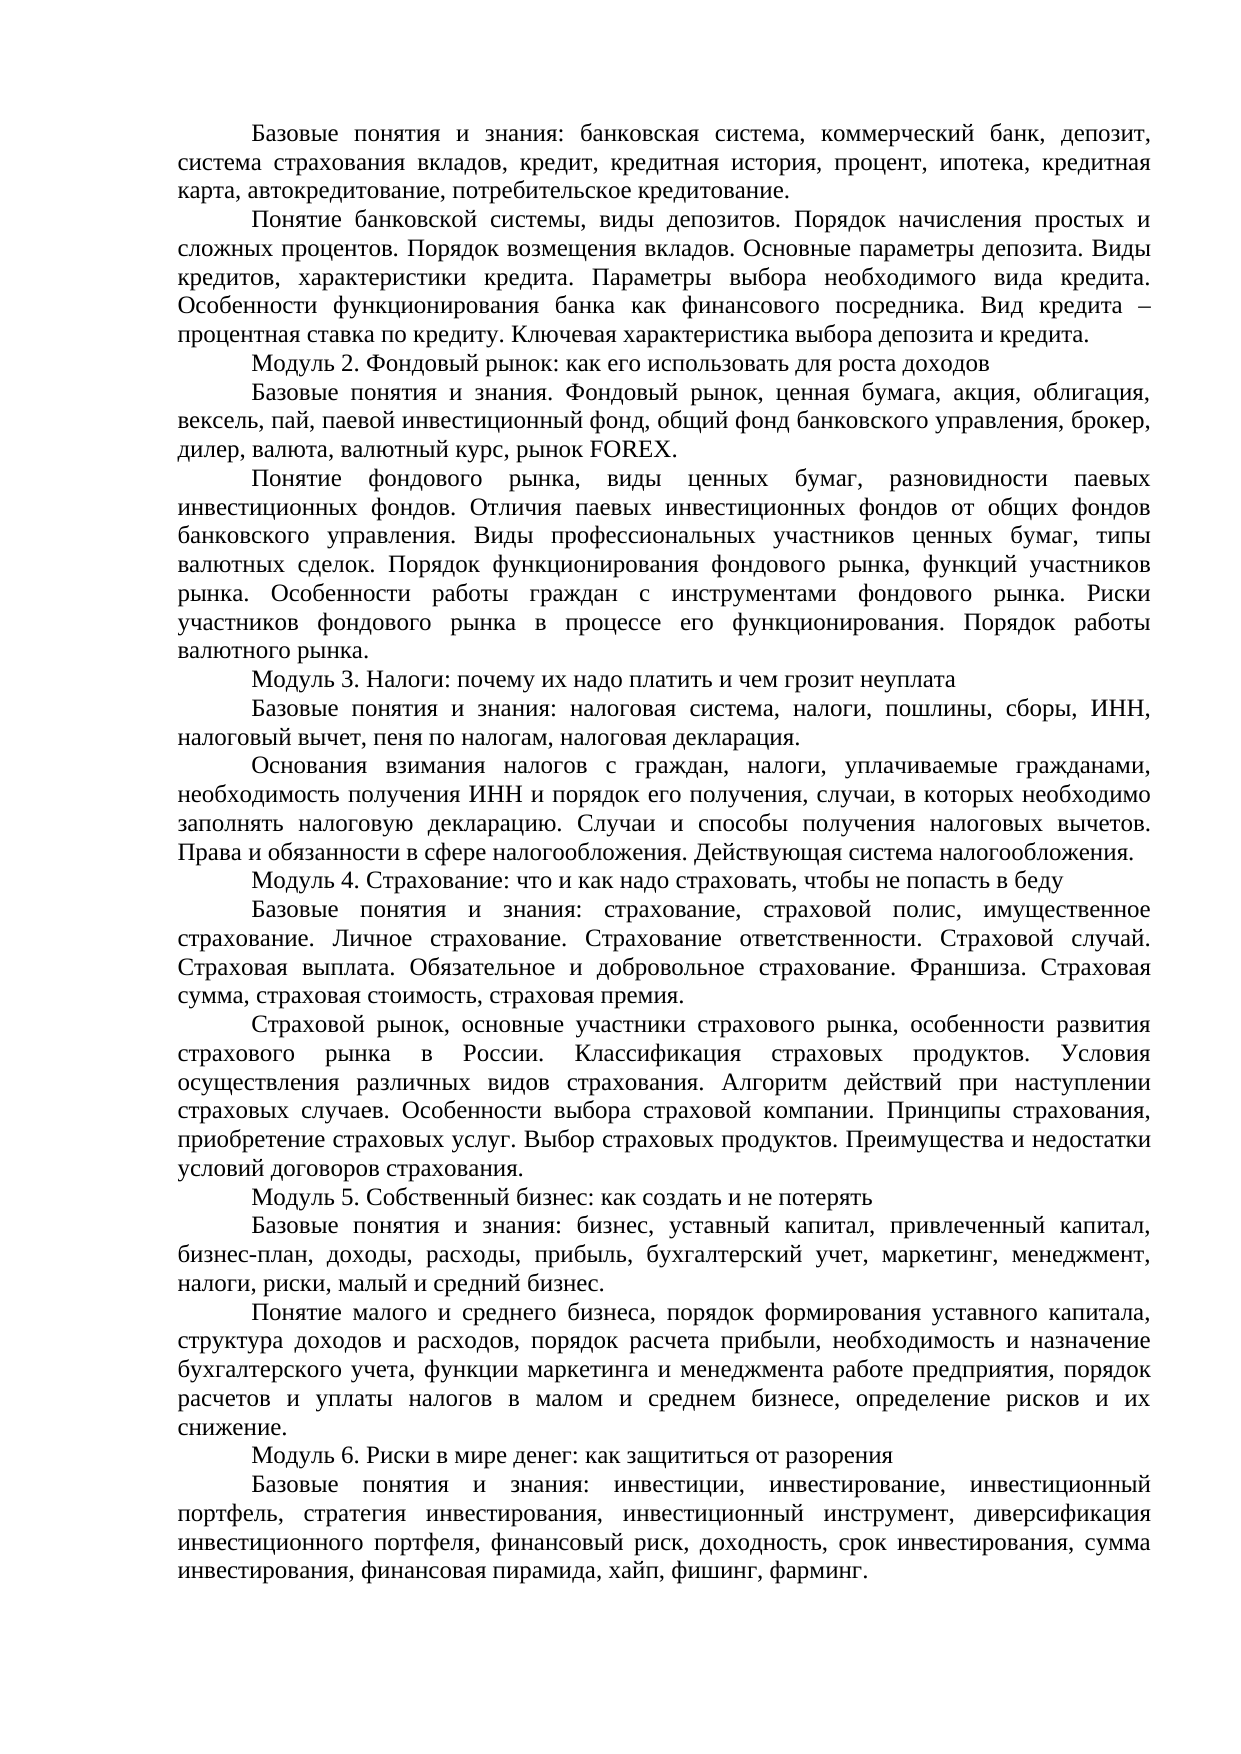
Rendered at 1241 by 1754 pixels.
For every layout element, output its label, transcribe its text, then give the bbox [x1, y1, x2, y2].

text Понятие фондового рынка, виды ценных бумаг, разновидности паевых инвестиционных фондов. Отличия паевых инвестиционных фондов от общих фондов банковского управления. Виды профессиональных участников ценных бумаг, типы валютных сделок. Порядок функционирования фондового рынка, функций участников рынка. Особенности работы граждан с инструментами фондового рынка. Риски участников фондового рынка в процессе его функционирования. Порядок работы валютного рынка. [177, 463, 1152, 664]
text Понятие малого и среднего бизнеса, порядок формирования уставного капитала, структура доходов и расходов, порядок расчета прибыли, необходимость и назначение бухгалтерского учета, функции маркетинга и менеджмента работе предприятия, порядок расчетов и уплаты налогов в малом и среднем бизнесе, определение рисков и их снижение. [177, 1297, 1152, 1441]
text Базовые понятия и знания: налоговая система, налоги, пошлины, сборы, ИНН, налоговый вычет, пеня по налогам, налоговая декларация. [177, 693, 1152, 751]
text Модуль 5. Собственный бизнес: как создать и не потерять [177, 1182, 1152, 1211]
text Базовые понятия и знания: бизнес, уставный капитал, привлеченный капитал, бизнес-план, доходы, расходы, прибыль, бухгалтерский учет, маркетинг, менеджмент, налоги, риски, малый и средний бизнес. [177, 1211, 1152, 1297]
text Базовые понятия и знания: банковская система, коммерческий банк, депозит, система страхования вкладов, кредит, кредитная история, процент, ипотека, кредитная карта, автокредитование, потребительское кредитование. [177, 118, 1152, 204]
text Базовые понятия и знания. Фондовый рынок, ценная бумага, акция, облигация, вексель, пай, паевой инвестиционный фонд, общий фонд банковского управления, брокер, дилер, валюта, валютный курс, рынок FOREX. [177, 377, 1152, 463]
text Модуль 2. Фондовый рынок: как его использовать для роста доходов [177, 348, 1152, 377]
text Модуль 6. Риски в мире денег: как защититься от разорения [177, 1441, 1152, 1469]
text Модуль 4. Страхование: что и как надо страховать, чтобы не попасть в беду [177, 866, 1152, 894]
text Базовые понятия и знания: инвестиции, инвестирование, инвестиционный портфель, стратегия инвестирования, инвестиционный инструмент, диверсификация инвестиционного портфеля, финансовый риск, доходность, срок инвестирования, сумма инвестирования, финансовая пирамида, хайп, фишинг, фарминг. [177, 1469, 1152, 1584]
text Страховой рынок, основные участники страхового рынка, особенности развития страхового рынка в России. Классификация страховых продуктов. Условия осуществления различных видов страхования. Алгоритм действий при наступлении страховых случаев. Особенности выбора страховой компании. Принципы страхования, приобретение страховых услуг. Выбор страховых продуктов. Преимущества и недостатки условий договоров страхования. [177, 1009, 1152, 1182]
text Базовые понятия и знания: страхование, страховой полис, имущественное страхование. Личное страхование. Страхование ответственности. Страховой случай. Страховая выплата. Обязательное и добровольное страхование. Франшиза. Страховая сумма, страховая стоимость, страховая премия. [177, 894, 1152, 1009]
text Основания взимания налогов с граждан, налоги, уплачиваемые гражданами, необходимость получения ИНН и порядок его получения, случаи, в которых необходимо заполнять налоговую декларацию. Случаи и способы получения налоговых вычетов. Права и обязанности в сфере налогообложения. Действующая система налогообложения. [177, 751, 1152, 866]
text Модуль 3. Налоги: почему их надо платить и чем грозит неуплата [177, 664, 1152, 693]
text Понятие банковской системы, виды депозитов. Порядок начисления простых и сложных процентов. Порядок возмещения вкладов. Основные параметры депозита. Виды кредитов, характеристики кредита. Параметры выбора необходимого вида кредита. Особенности функционирования банка как финансового посредника. Вид кредита – процентная ставка по кредиту. Ключевая характеристика выбора депозита и кредита. [177, 204, 1152, 348]
